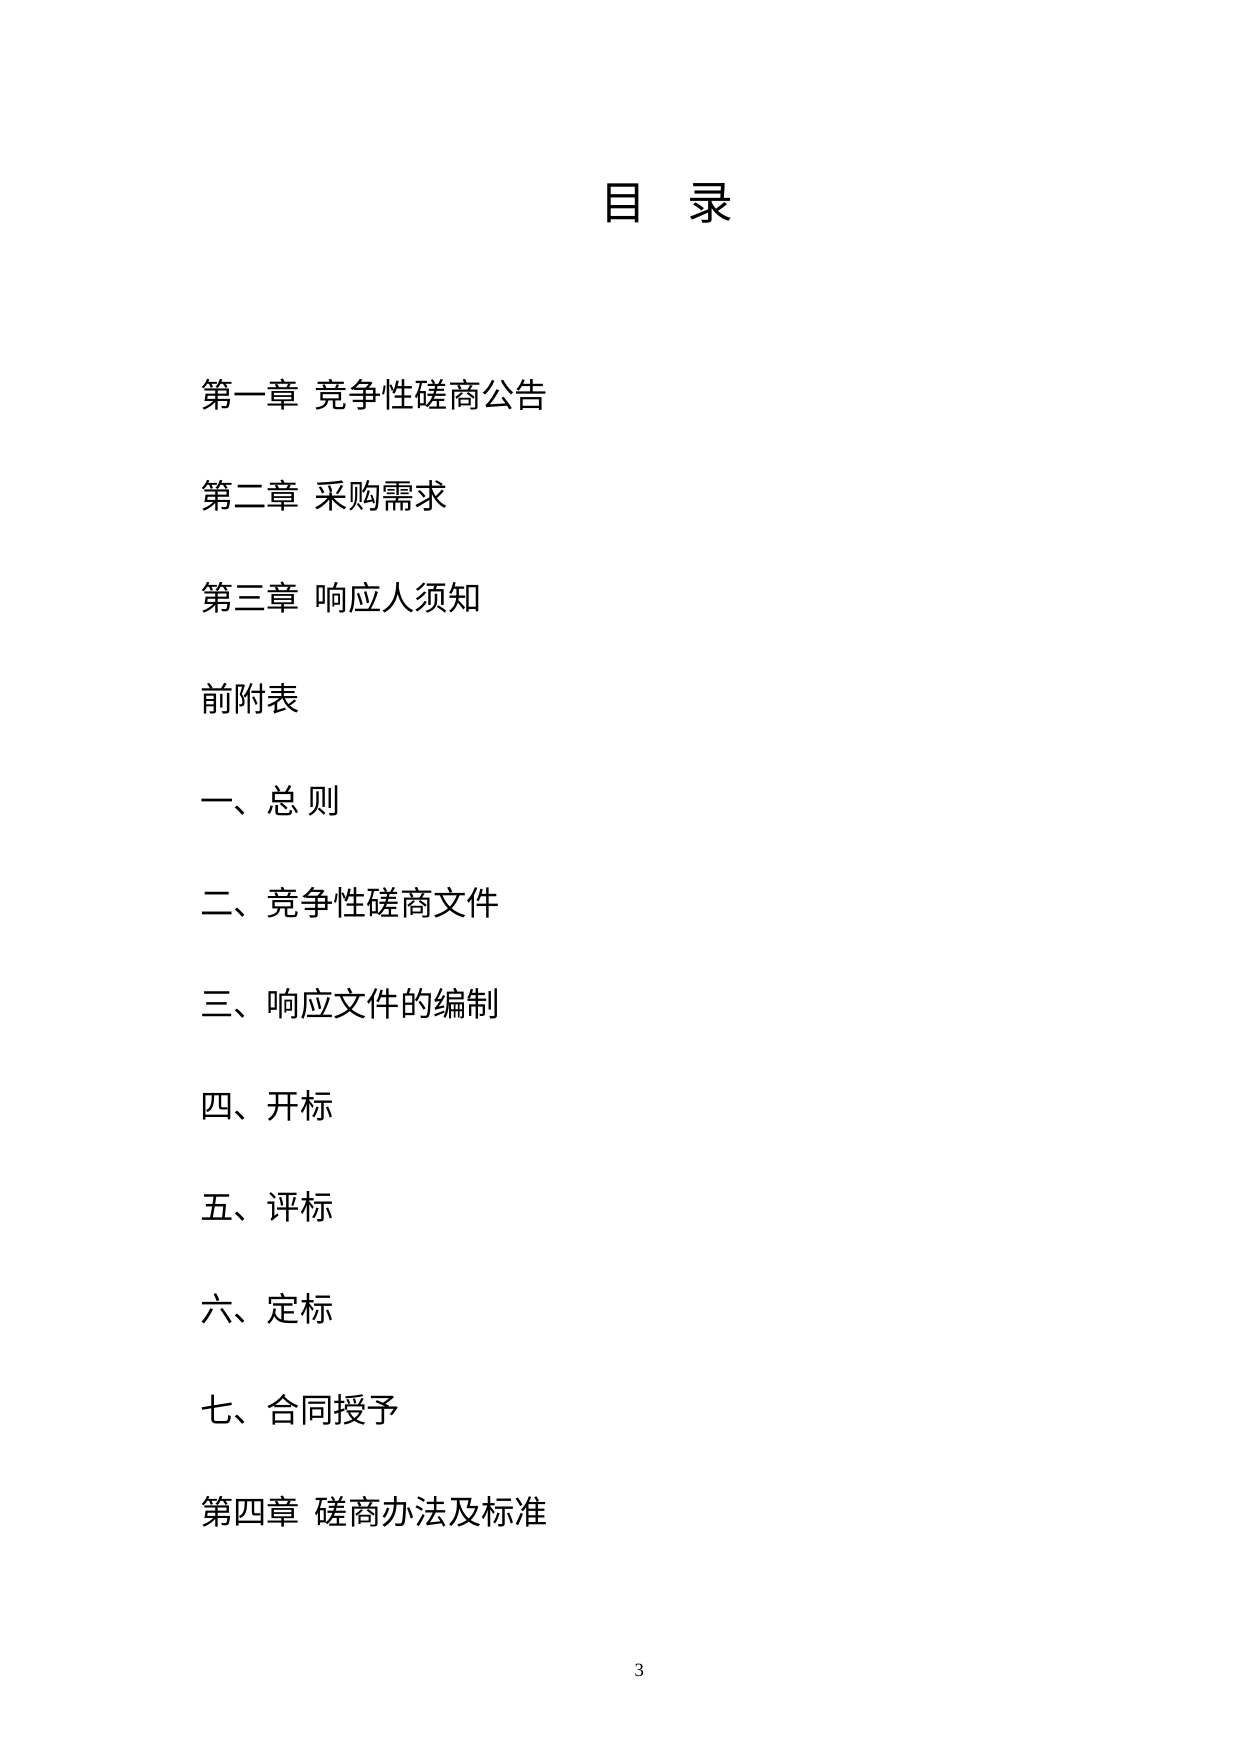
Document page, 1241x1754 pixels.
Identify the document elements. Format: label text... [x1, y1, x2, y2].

text 第三章 响应人须知 [133, 563, 1107, 628]
text 目 录 [133, 151, 1107, 248]
text 第四章 磋商办法及标准 [133, 1477, 1107, 1542]
text 第二章 采购需求 [133, 462, 1107, 527]
text 一、总 则 [133, 766, 1107, 831]
text 五、评标 [133, 1173, 1107, 1238]
text 第一章 竞争性磋商公告 [133, 360, 1107, 425]
text 四、开标 [133, 1071, 1107, 1136]
text 前附表 [133, 665, 1107, 730]
text 七、合同授予 [133, 1376, 1107, 1441]
text 三、响应文件的编制 [133, 969, 1107, 1034]
text 二、竞争性磋商文件 [133, 868, 1107, 933]
text 六、定标 [133, 1274, 1107, 1339]
